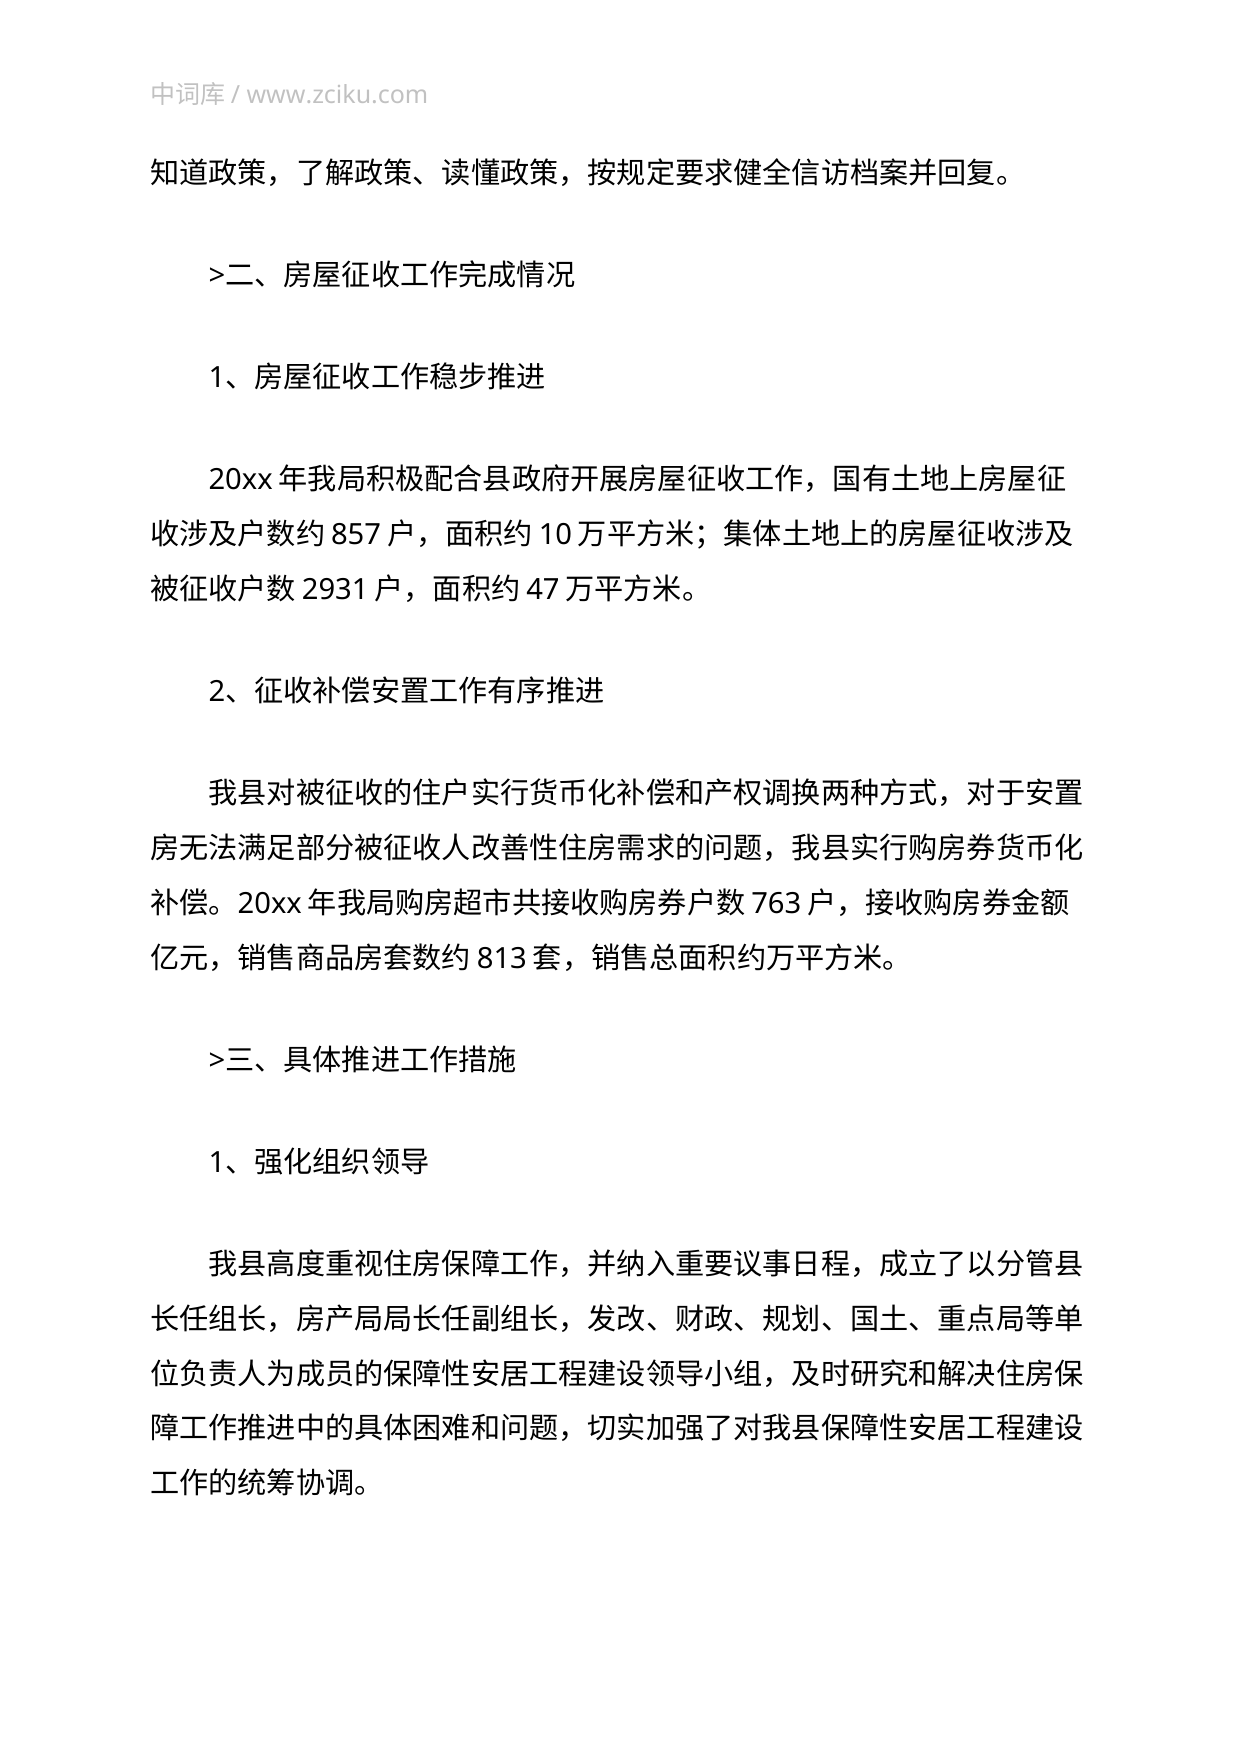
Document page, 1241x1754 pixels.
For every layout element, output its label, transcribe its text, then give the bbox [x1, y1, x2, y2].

text 我县高度重视住房保障工作，并纳入重要议事日程，成立了以分管县长任组长，房产局局长任副组长，发改、财政、规划、国土、重点局等单位负责人为成员的保障性安居工程建设领导小组，及时研究和解决住房保障工作推进中的具体困难和问题，切实加强了对我县保障性安居工程建设工作的统筹协调。 [150, 1240, 1090, 1502]
text 2、征收补偿安置工作有序推进 [150, 668, 1090, 710]
text 1、强化组织领导 [150, 1138, 1090, 1181]
text 1、房屋征收工作稳步推进 [150, 354, 1090, 396]
text 20xx年我局积极配合县政府开展房屋征收工作，国有土地上房屋征收涉及户数约857户，面积约10万平方米；集体土地上的房屋征收涉及被征收户数2931户，面积约47万平方米。 [150, 456, 1090, 608]
text >三、具体推进工作措施 [150, 1036, 1090, 1079]
text >二、房屋征收工作完成情况 [150, 252, 1090, 294]
text 我县对被征收的住户实行货币化补偿和产权调换两种方式，对于安置房无法满足部分被征收人改善性住房需求的问题，我县实行购房券货币化补偿。20xx年我局购房超市共接收购房券户数763户，接收购房券金额亿元，销售商品房套数约813套，销售总面积约万平方米。 [150, 770, 1090, 977]
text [150, 150, 1090, 192]
